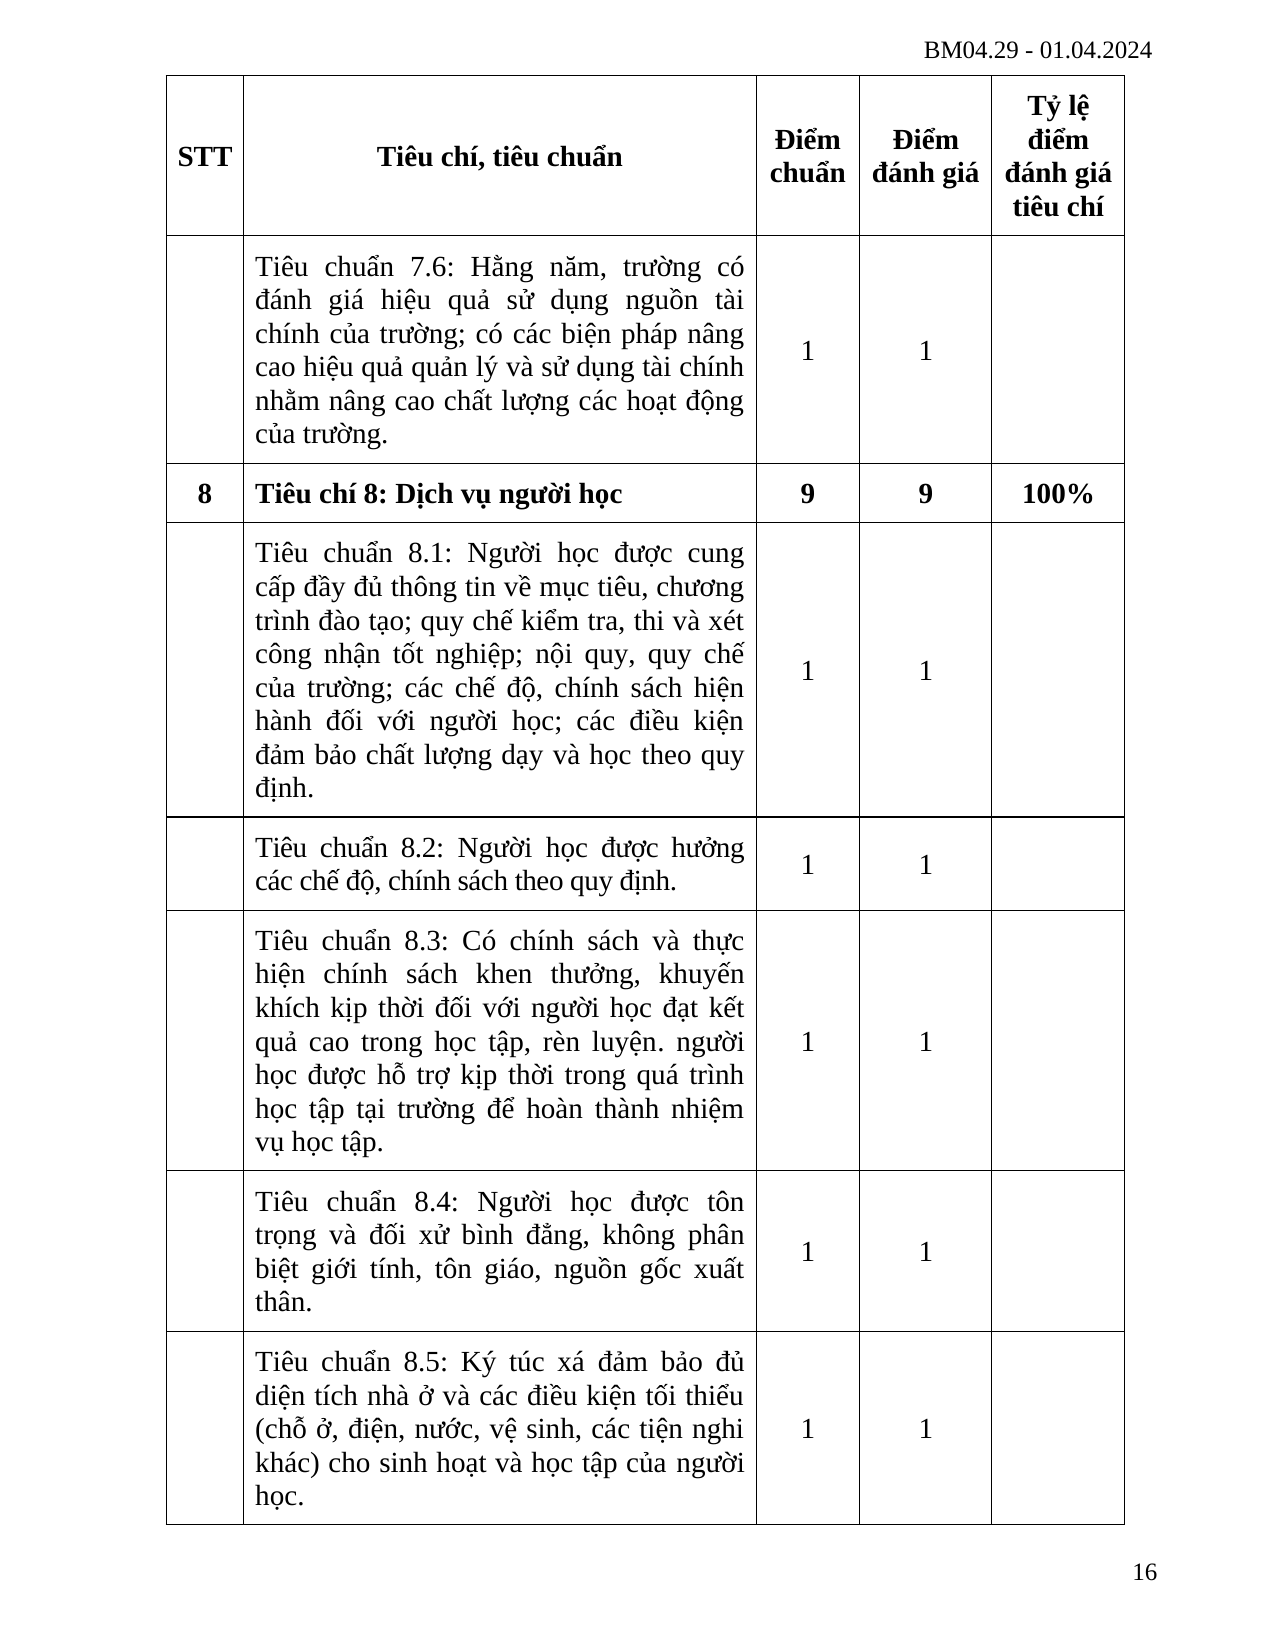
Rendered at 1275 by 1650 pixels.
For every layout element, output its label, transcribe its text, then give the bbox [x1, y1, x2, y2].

table_header Tỷ lệ điểm đánh giá tiêu chí [992, 76, 1124, 235]
table_cell Tiêu chuẩn 8.1: Người học được cung cấp đầy đủ thông tin về mục tiêu, chương trình đào tạo; quy chế kiểm tra, thi và xét công nhận tốt nghiệp; nội quy, quy chế của trường; các chế độ, chính sách hiện hành đối với người học; các điều kiện đảm bảo chất lượng dạy và học theo quy định. [244, 523, 756, 816]
table_cell Tiêu chí 8: Dịch vụ người học [244, 464, 756, 522]
table_cell 1 [757, 236, 859, 462]
table_cell Tiêu chuẩn 8.2: Người học được hưởng các chế độ, chính sách theo quy định. [244, 818, 756, 909]
table_cell [992, 1332, 1124, 1524]
table_cell 1 [757, 818, 859, 909]
table_cell 1 [860, 818, 991, 909]
table_cell Tiêu chuẩn 8.3: Có chính sách và thực hiện chính sách khen thưởng, khuyến khích kịp thời đối với người học đạt kết quả cao trong học tập, rèn luyện. người học được hỗ trợ kịp thời trong quá trình học tập tại trường để hoàn thành nhiệm vụ học tập. [244, 911, 756, 1170]
table_header Điểm đánh giá [860, 76, 991, 235]
table_cell 1 [757, 1332, 859, 1524]
table_cell 1 [860, 236, 991, 462]
table_cell 1 [757, 911, 859, 1170]
table_cell [992, 236, 1124, 462]
table_cell [167, 911, 243, 1170]
table_cell 1 [860, 523, 991, 816]
table_cell [167, 1332, 243, 1524]
table_cell [167, 236, 243, 462]
table_cell [992, 523, 1124, 816]
table_cell Tiêu chuẩn 8.5: Ký túc xá đảm bảo đủ diện tích nhà ở và các điều kiện tối thiểu (chỗ ở, điện, nước, vệ sinh, các tiện nghi khác) cho sinh hoạt và học tập của người học. [244, 1332, 756, 1524]
table_cell [992, 818, 1124, 909]
table_cell 1 [757, 523, 859, 816]
table_cell 1 [757, 1171, 859, 1331]
table_cell 1 [860, 1332, 991, 1524]
table_cell [992, 911, 1124, 1170]
table_cell [992, 1171, 1124, 1331]
table_header Điểm chuẩn [757, 76, 859, 235]
table_cell [167, 818, 243, 909]
table_header Tiêu chí, tiêu chuẩn [244, 76, 756, 235]
table_cell Tiêu chuẩn 7.6: Hằng năm, trường có đánh giá hiệu quả sử dụng nguồn tài chính của trường; có các biện pháp nâng cao hiệu quả quản lý và sử dụng tài chính nhằm nâng cao chất lượng các hoạt động của trường. [244, 236, 756, 462]
table_cell 9 [757, 464, 859, 522]
table_header STT [167, 76, 243, 235]
table_cell 8 [167, 464, 243, 522]
table_cell 1 [860, 1171, 991, 1331]
table_cell [167, 523, 243, 816]
table_cell [167, 1171, 243, 1331]
table_cell 1 [860, 911, 991, 1170]
table_cell Tiêu chuẩn 8.4: Người học được tôn trọng và đối xử bình đẳng, không phân biệt giới tính, tôn giáo, nguồn gốc xuất thân. [244, 1171, 756, 1331]
table_cell 100% [992, 464, 1124, 522]
table_cell 9 [860, 464, 991, 522]
